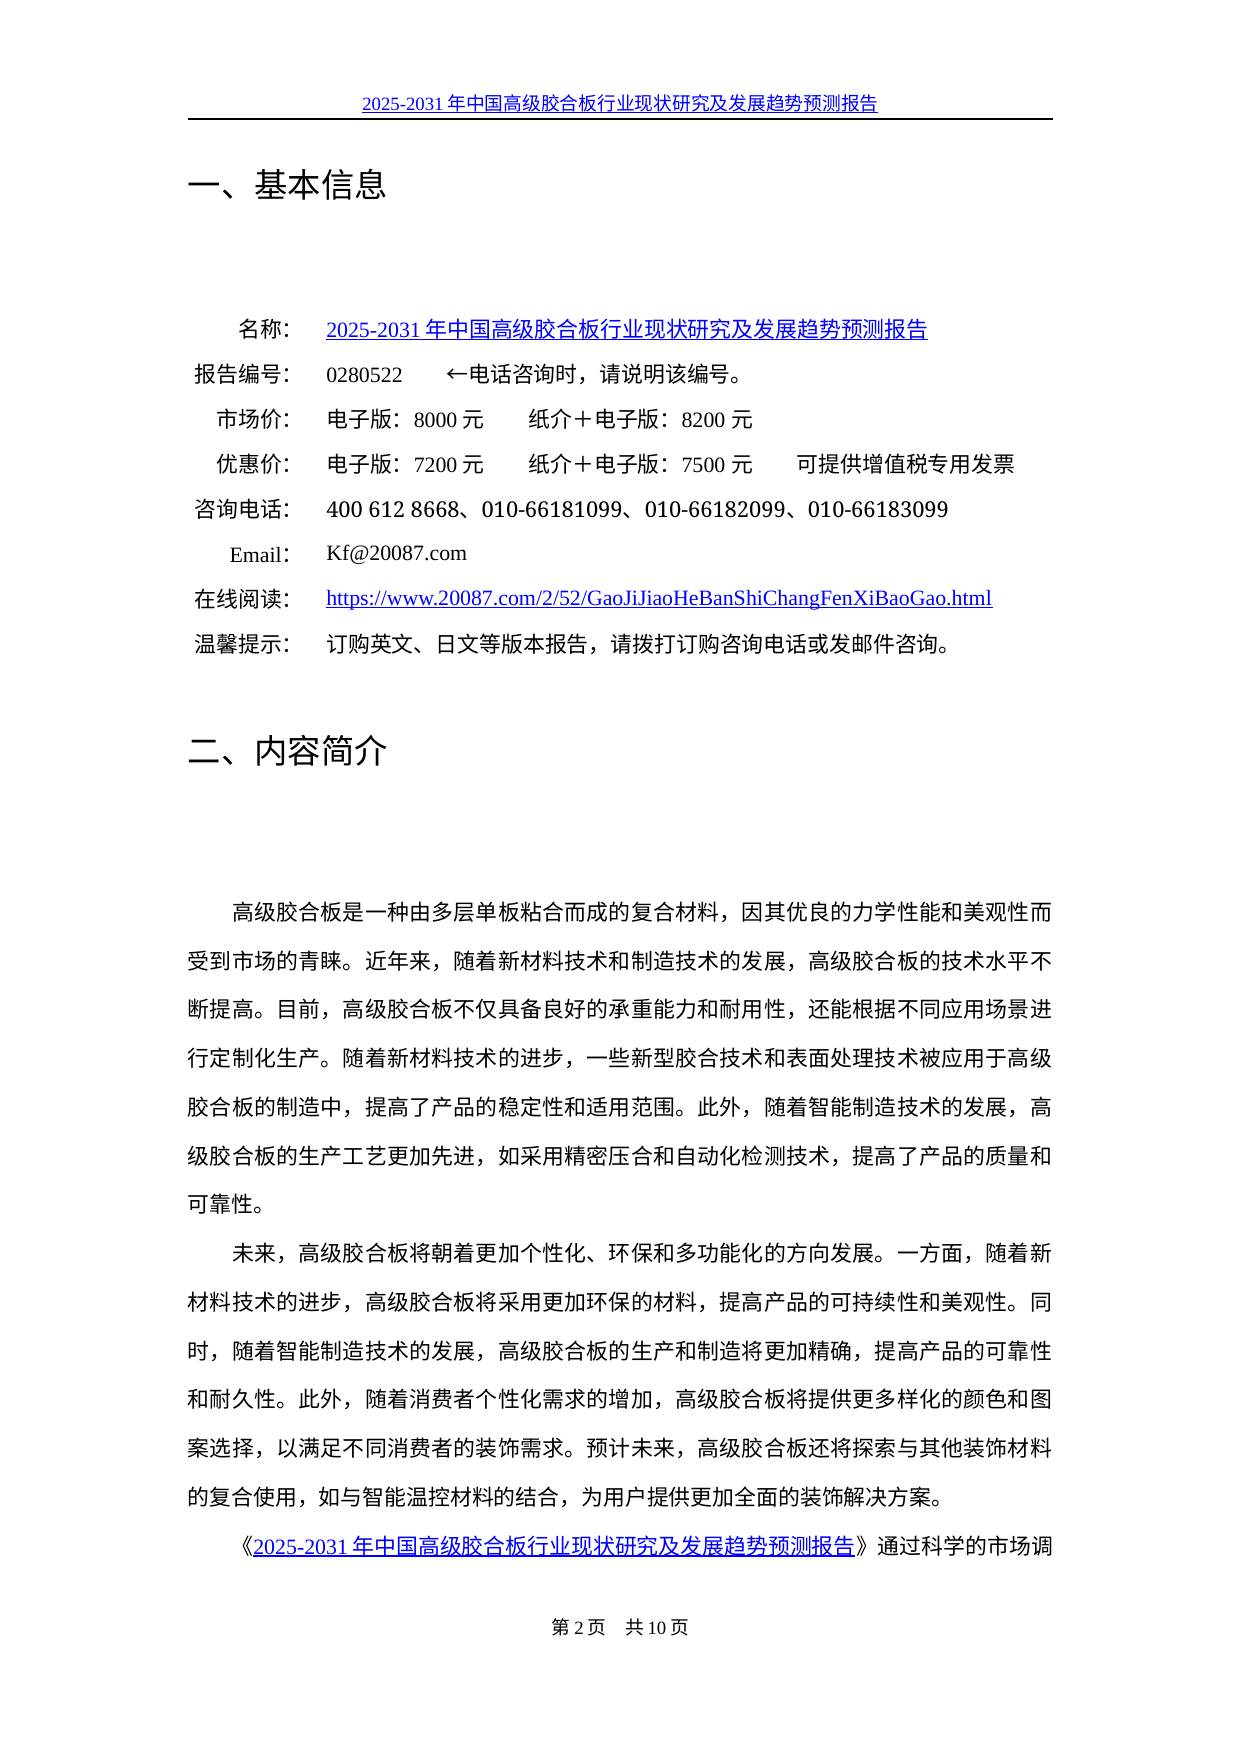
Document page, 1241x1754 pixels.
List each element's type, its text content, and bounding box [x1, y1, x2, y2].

table_cell [315, 582, 1073, 627]
title 一、基本信息 [187, 150, 1053, 215]
table_cell Kf@20087.com [315, 537, 1073, 582]
table_cell 电子版：7200 元 纸介＋电子版：7500 元 可提供增值税专用发票 [315, 447, 1073, 492]
table_header 2025-2031年中国高级胶合板行业现状研究及发展趋势预测报告 [315, 312, 1073, 357]
table_cell 400 612 8668、010-66181099、010-66182099、010-66183099 [315, 492, 1073, 537]
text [187, 894, 1053, 1561]
title 二、内容简介 [187, 717, 1053, 782]
table_cell 温馨提示： [167, 627, 315, 672]
table_cell 优惠价： [167, 447, 315, 492]
table_cell 电子版：8000 元 纸介＋电子版：8200 元 [315, 402, 1073, 447]
table_cell 0280522 ←电话咨询时，请说明该编号。 [315, 357, 1073, 402]
table_cell Email： [167, 537, 315, 582]
table_cell 订购英文、日文等版本报告，请拨打订购咨询电话或发邮件咨询。 [315, 627, 1073, 672]
table_cell 报告编号： [167, 357, 315, 402]
table_cell 在线阅读： [167, 582, 315, 627]
table_cell 市场价： [167, 402, 315, 447]
table_header 名称： [167, 312, 315, 357]
table_cell 咨询电话： [167, 492, 315, 537]
